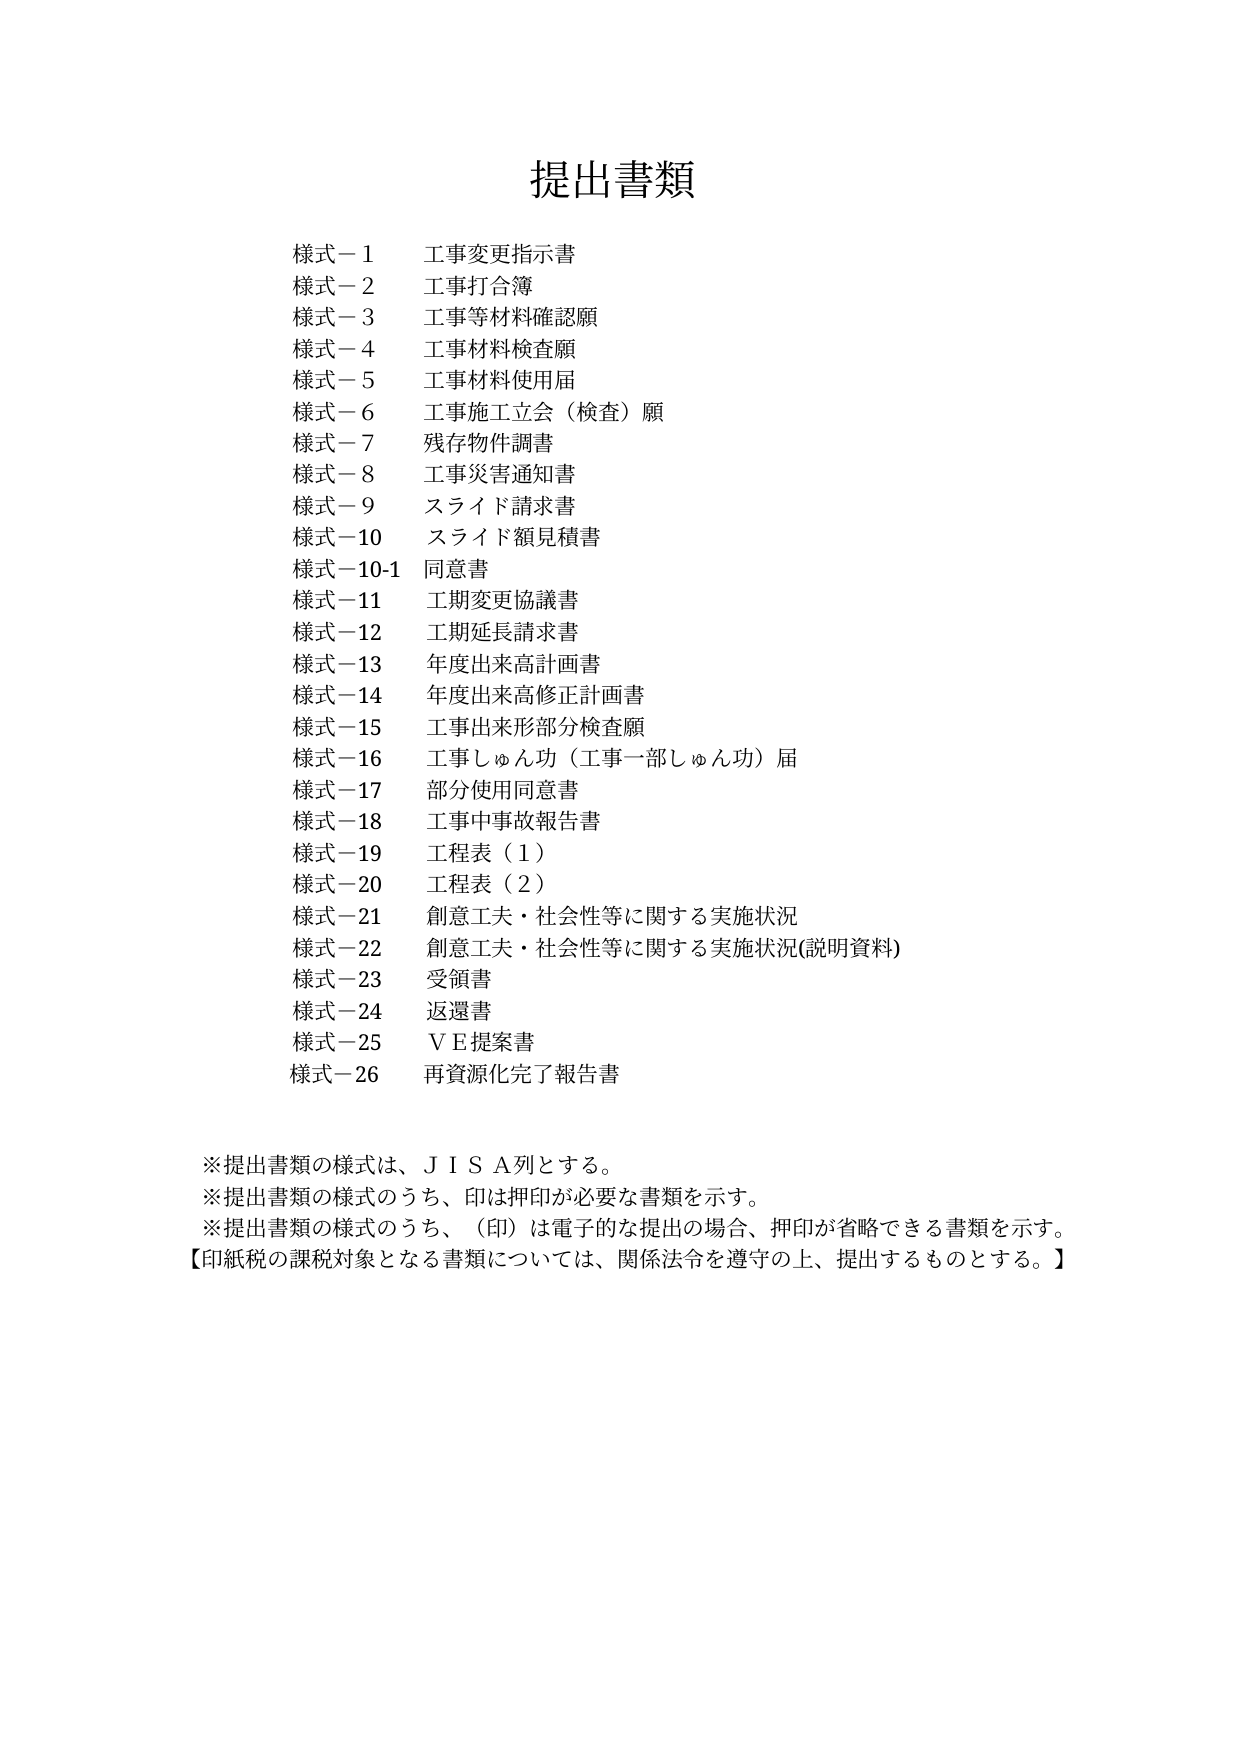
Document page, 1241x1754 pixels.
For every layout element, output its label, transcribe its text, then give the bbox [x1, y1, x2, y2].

text ※提出書類の様式は、ＪＩＳ Ａ列とする。 [179, 1148, 1077, 1180]
text 様式－20 工程表（２） [179, 868, 1077, 899]
text 様式－22 創意工夫・社会性等に関する実施状況(説明資料) [179, 931, 1077, 962]
text 様式－10-1 同意書 [179, 552, 1077, 584]
text 様式－７ 残存物件調書 [179, 426, 1077, 458]
text 様式－26 再資源化完了報告書 [179, 1057, 1077, 1089]
text 【印紙税の課税対象となる書類については、関係法令を遵守の上、提出するものとする。】 [179, 1243, 1077, 1274]
text 様式－５ 工事材料使用届 [179, 363, 1077, 395]
text ※提出書類の様式のうち、印は押印が必要な書類を示す。 [179, 1180, 1077, 1211]
text 様式－10 スライド額見積書 [179, 521, 1077, 552]
text 様式－４ 工事材料検査願 [179, 332, 1077, 363]
text 様式－３ 工事等材料確認願 [179, 300, 1077, 332]
text 様式－18 工事中事故報告書 [179, 804, 1077, 836]
text 様式－11 工期変更協議書 [179, 584, 1077, 615]
text 様式－13 年度出来高計画書 [179, 647, 1077, 678]
text 様式－８ 工事災害通知書 [179, 458, 1077, 489]
text ※提出書類の様式のうち、（印）は電子的な提出の場合、押印が省略できる書類を示す。 [179, 1211, 1077, 1243]
text 様式－21 創意工夫・社会性等に関する実施状況 [179, 899, 1077, 931]
text 様式－19 工程表（１） [179, 836, 1077, 868]
text 様式－14 年度出来高修正計画書 [179, 678, 1077, 710]
text 様式－25 ＶＥ提案書 [179, 1026, 1077, 1057]
text 様式－24 返還書 [179, 994, 1077, 1026]
text 様式－２ 工事打合簿 [179, 269, 1077, 300]
text 様式－６ 工事施工立会（検査）願 [179, 395, 1077, 426]
text 様式－12 工期延長請求書 [179, 615, 1077, 647]
text 提出書類 [179, 148, 1077, 208]
text 様式－23 受領書 [179, 962, 1077, 994]
text 様式－17 部分使用同意書 [179, 773, 1077, 804]
text 様式－16 工事しゅん功（工事一部しゅん功）届 [179, 741, 1077, 773]
text 様式－15 工事出来形部分検査願 [179, 710, 1077, 741]
text 様式－９ スライド請求書 [179, 489, 1077, 521]
text 様式－１ 工事変更指示書 [179, 237, 1077, 269]
